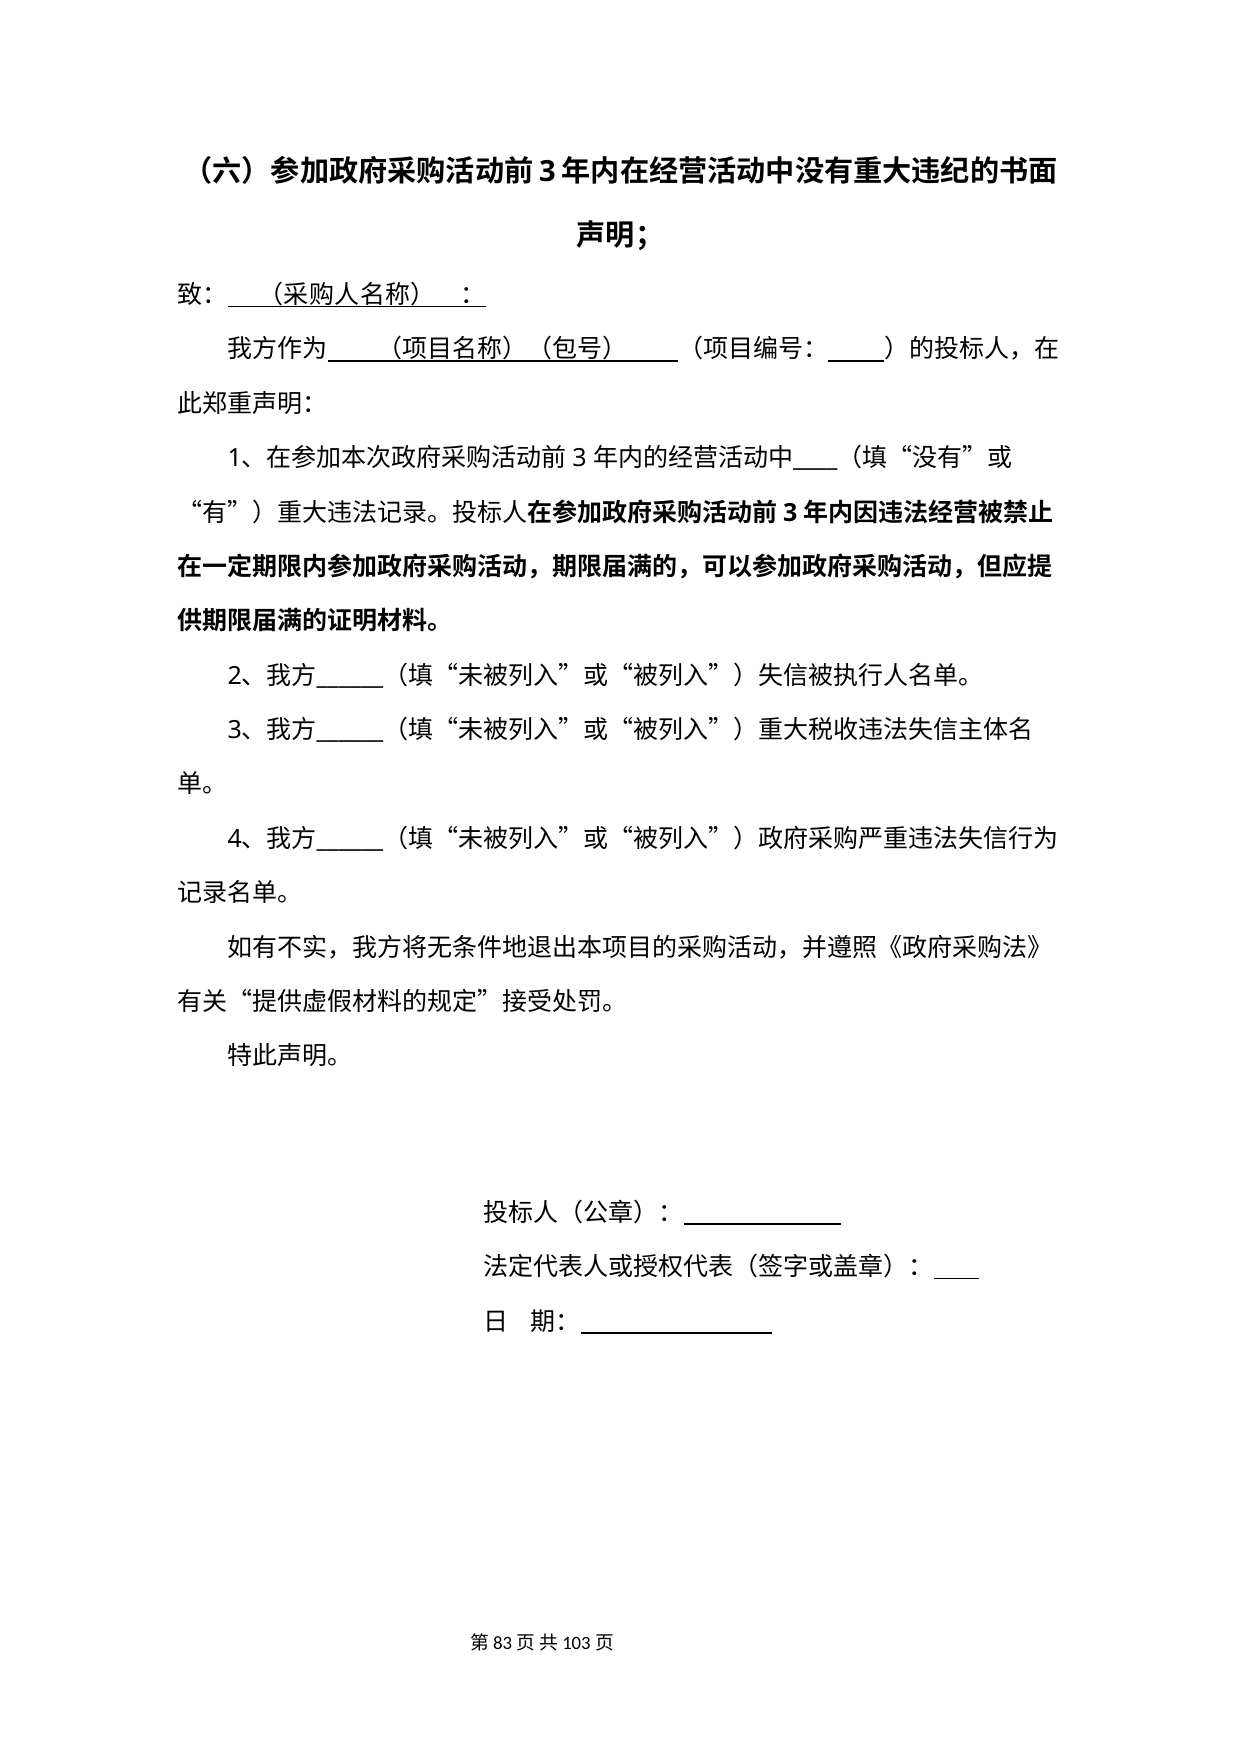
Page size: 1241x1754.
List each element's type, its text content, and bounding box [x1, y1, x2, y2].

text 投标人（公章）： [177, 1192, 1063, 1228]
text 致： （采购人名称） ： [177, 274, 1063, 311]
text 日 期： [177, 1301, 1063, 1337]
text 法定代表人或授权代表（签字或盖章）： [177, 1247, 1063, 1283]
text 1、在参加本次政府采购活动前 3 年内的经营活动中____（填“没有”或“有”）重大违法记录。投标人在参加政府采购活动前 3 年内因违法经营被禁止在一定期限内参加政府采购活动，期限届满的，可以参加政府采购活动，但应提供期限届满的证明材料。 [177, 438, 1063, 637]
text 特此声明。 [177, 1036, 1063, 1072]
text 3、我方______（填“未被列入”或“被列入”）重大税收违法失信主体名单。 [177, 709, 1063, 800]
text （六）参加政府采购活动前3年内在经营活动中没有重大违纪的书面声明； [177, 148, 1063, 253]
text 2、我方______（填“未被列入”或“被列入”）失信被执行人名单。 [177, 655, 1063, 691]
text 4、我方______（填“未被列入”或“被列入”）政府采购严重违法失信行为记录名单。 [177, 818, 1063, 909]
text 我方作为 （项目名称）（包号） （项目编号： ）的投标人，在此郑重声明： [177, 329, 1063, 419]
text 如有不实，我方将无条件地退出本项目的采购活动，并遵照《政府采购法》有关“提供虚假材料的规定”接受处罚。 [177, 927, 1063, 1018]
